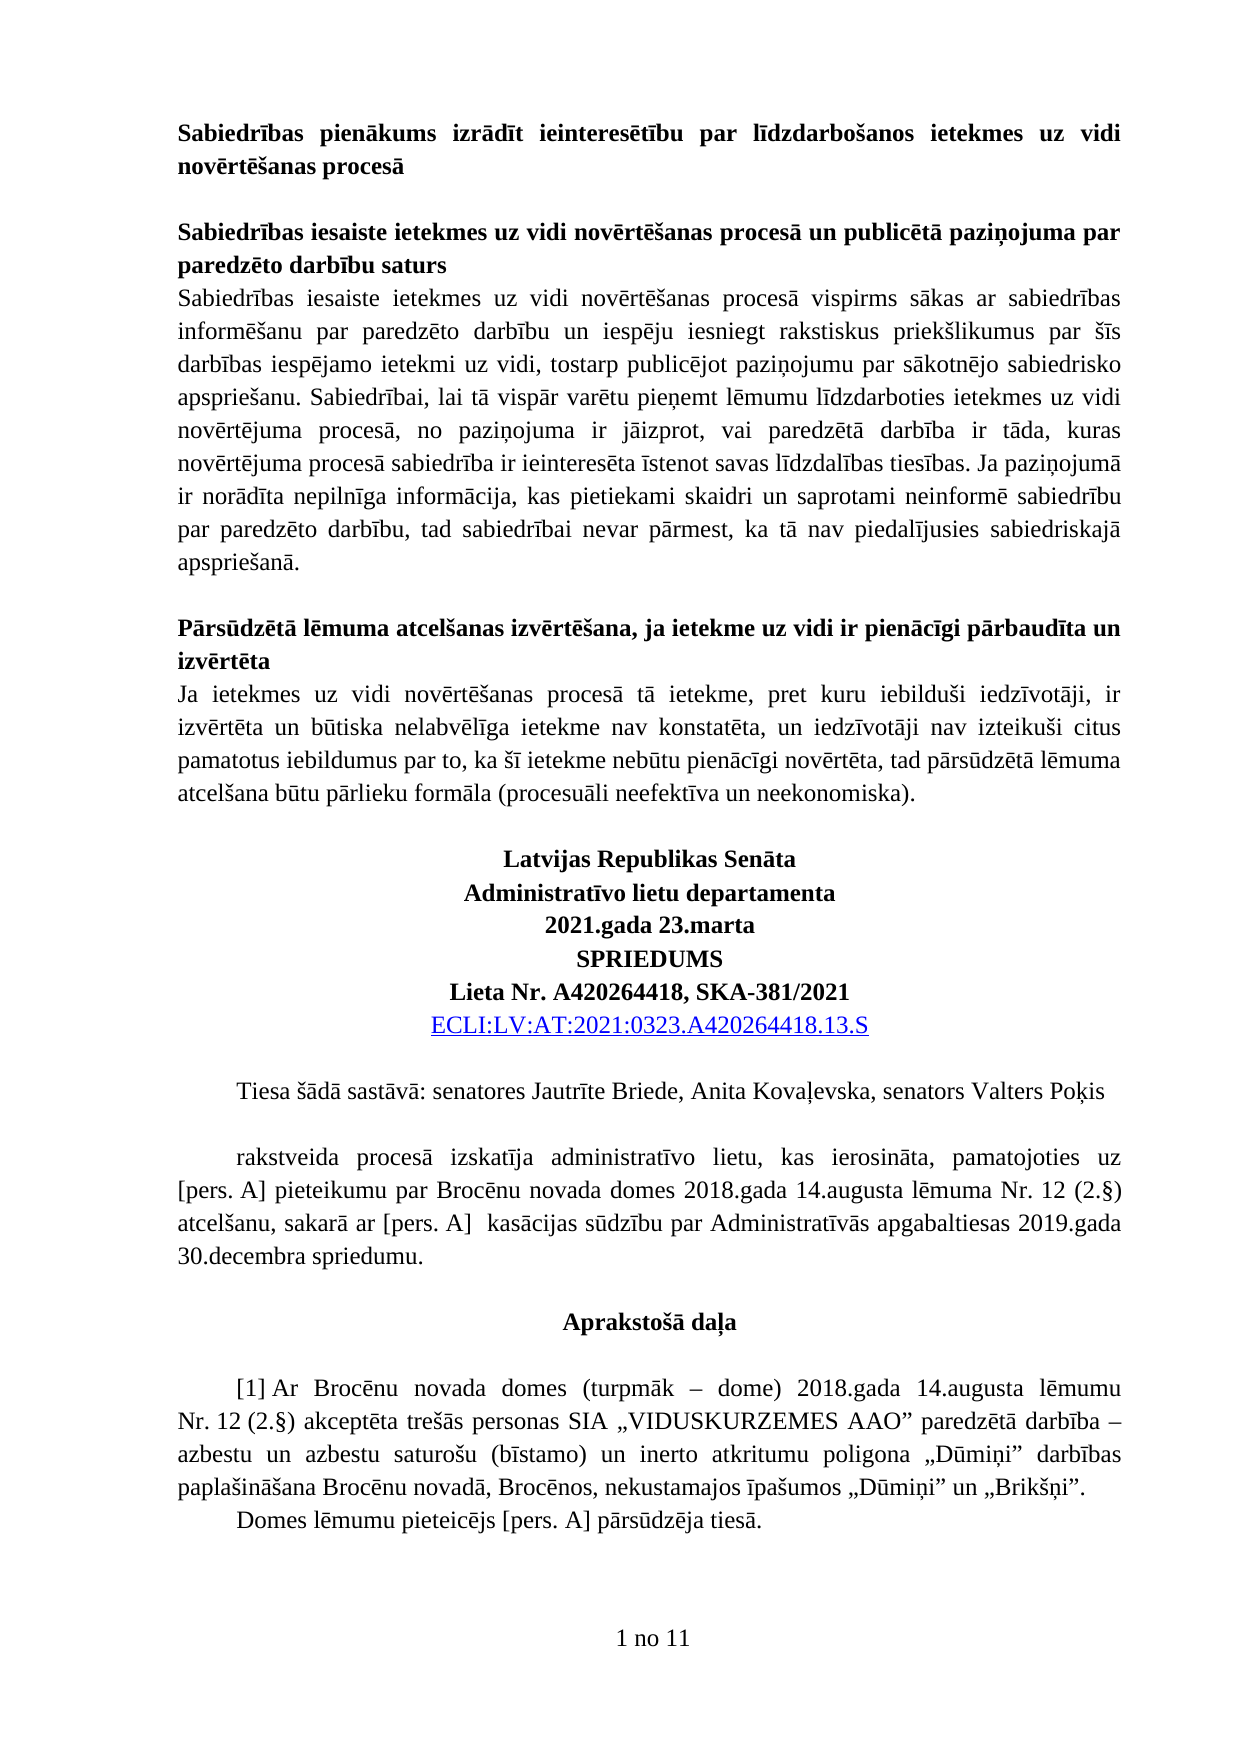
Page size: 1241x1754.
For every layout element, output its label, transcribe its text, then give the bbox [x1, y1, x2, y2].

text ECLI:LV:AT:2021:0323.A420264418.13.S [177, 1010, 1122, 1038]
text Lieta Nr. A420264418, SKA-381/2021 [177, 977, 1122, 1005]
text Latvijas Republikas Senāta [177, 844, 1122, 873]
text Sabiedrības iesaiste ietekmes uz vidi novērtēšanas procesā un publicētā paziņojuma par paredzēto darbību saturs [177, 217, 1122, 279]
text Aprakstošā daļa [177, 1307, 1122, 1336]
text Pārsūdzētā lēmuma atcelšanas izvērtēšana, ja ietekme uz vidi ir pienācīgi pārbaudīta un izvērtēta [177, 613, 1122, 675]
text Sabiedrības iesaiste ietekmes uz vidi novērtēšanas procesā vispirms sākas ar sabiedrības informēšanu par paredzēto darbību un iespēju iesniegt rakstiskus priekšlikumus par šīs darbības iespējamo ietekmi uz vidi, tostarp publicējot paziņojumu par sākotnējo sabiedrisko apspriešanu. Sabiedrībai, lai tā vispār varētu pieņemt lēmumu līdzdarboties ietekmes uz vidi novērtējuma procesā, no paziņojuma ir jāizprot, vai paredzētā darbība ir tāda, kuras novērtējuma procesā sabiedrība ir ieinteresēta īstenot savas līdzdalības tiesības. Ja paziņojumā ir norādīta nepilnīga informācija, kas pietiekami skaidri un saprotami neinformē sabiedrību par paredzēto darbību, tad sabiedrībai nevar pārmest, ka tā nav piedalījusies sabiedriskajā apspriešanā. [177, 283, 1122, 576]
text rakstveida procesā izskatīja administratīvo lietu, kas ierosināta, pamatojoties uz [pers. A] pieteikumu par Brocēnu novada domes 2018.gada 14.augusta lēmuma Nr. 12 (2.§) atcelšanu, sakarā ar [pers. A] kasācijas sūdzību par Administratīvās apgabaltiesas 2019.gada 30.decembra spriedumu. [177, 1142, 1122, 1269]
text Tiesa šādā sastāvā: senatores Jautrīte Briede, Anita Kovaļevska, senators Valters Poķis [177, 1076, 1122, 1104]
text SPRIEDUMS [177, 944, 1122, 972]
text Domes lēmumu pieteicējs [pers. A] pārsūdzēja tiesā. [177, 1505, 1122, 1534]
text Administratīvo lietu departamenta [177, 878, 1122, 906]
text Sabiedrības pienākums izrādīt ieinteresētību par līdzdarbošanos ietekmes uz vidi novērtēšanas procesā [177, 118, 1122, 180]
text 2021.gada 23.marta [177, 911, 1122, 939]
text Ja ietekmes uz vidi novērtēšanas procesā tā ietekme, pret kuru iebilduši iedzīvotāji, ir izvērtēta un būtiska nelabvēlīga ietekme nav konstatēta, un iedzīvotāji nav izteikuši citus pamatotus iebildumus par to, ka šī ietekme nebūtu pienācīgi novērtēta, tad pārsūdzētā lēmuma atcelšana būtu pārlieku formāla (procesuāli neefektīva un neekonomiska). [177, 679, 1122, 807]
text [1] Ar Brocēnu novada domes (turpmāk – dome) 2018.gada 14.augusta lēmumu Nr. 12 (2.§) akceptēta trešās personas SIA „VIDUSKURZEMES AAO” paredzētā darbība – azbestu un azbestu saturošu (bīstamo) un inerto atkritumu poligona „Dūmiņi” darbības paplašināšana Brocēnu novadā, Brocēnos, nekustamajos īpašumos „Dūmiņi” un „Brikšņi”. [177, 1373, 1122, 1501]
